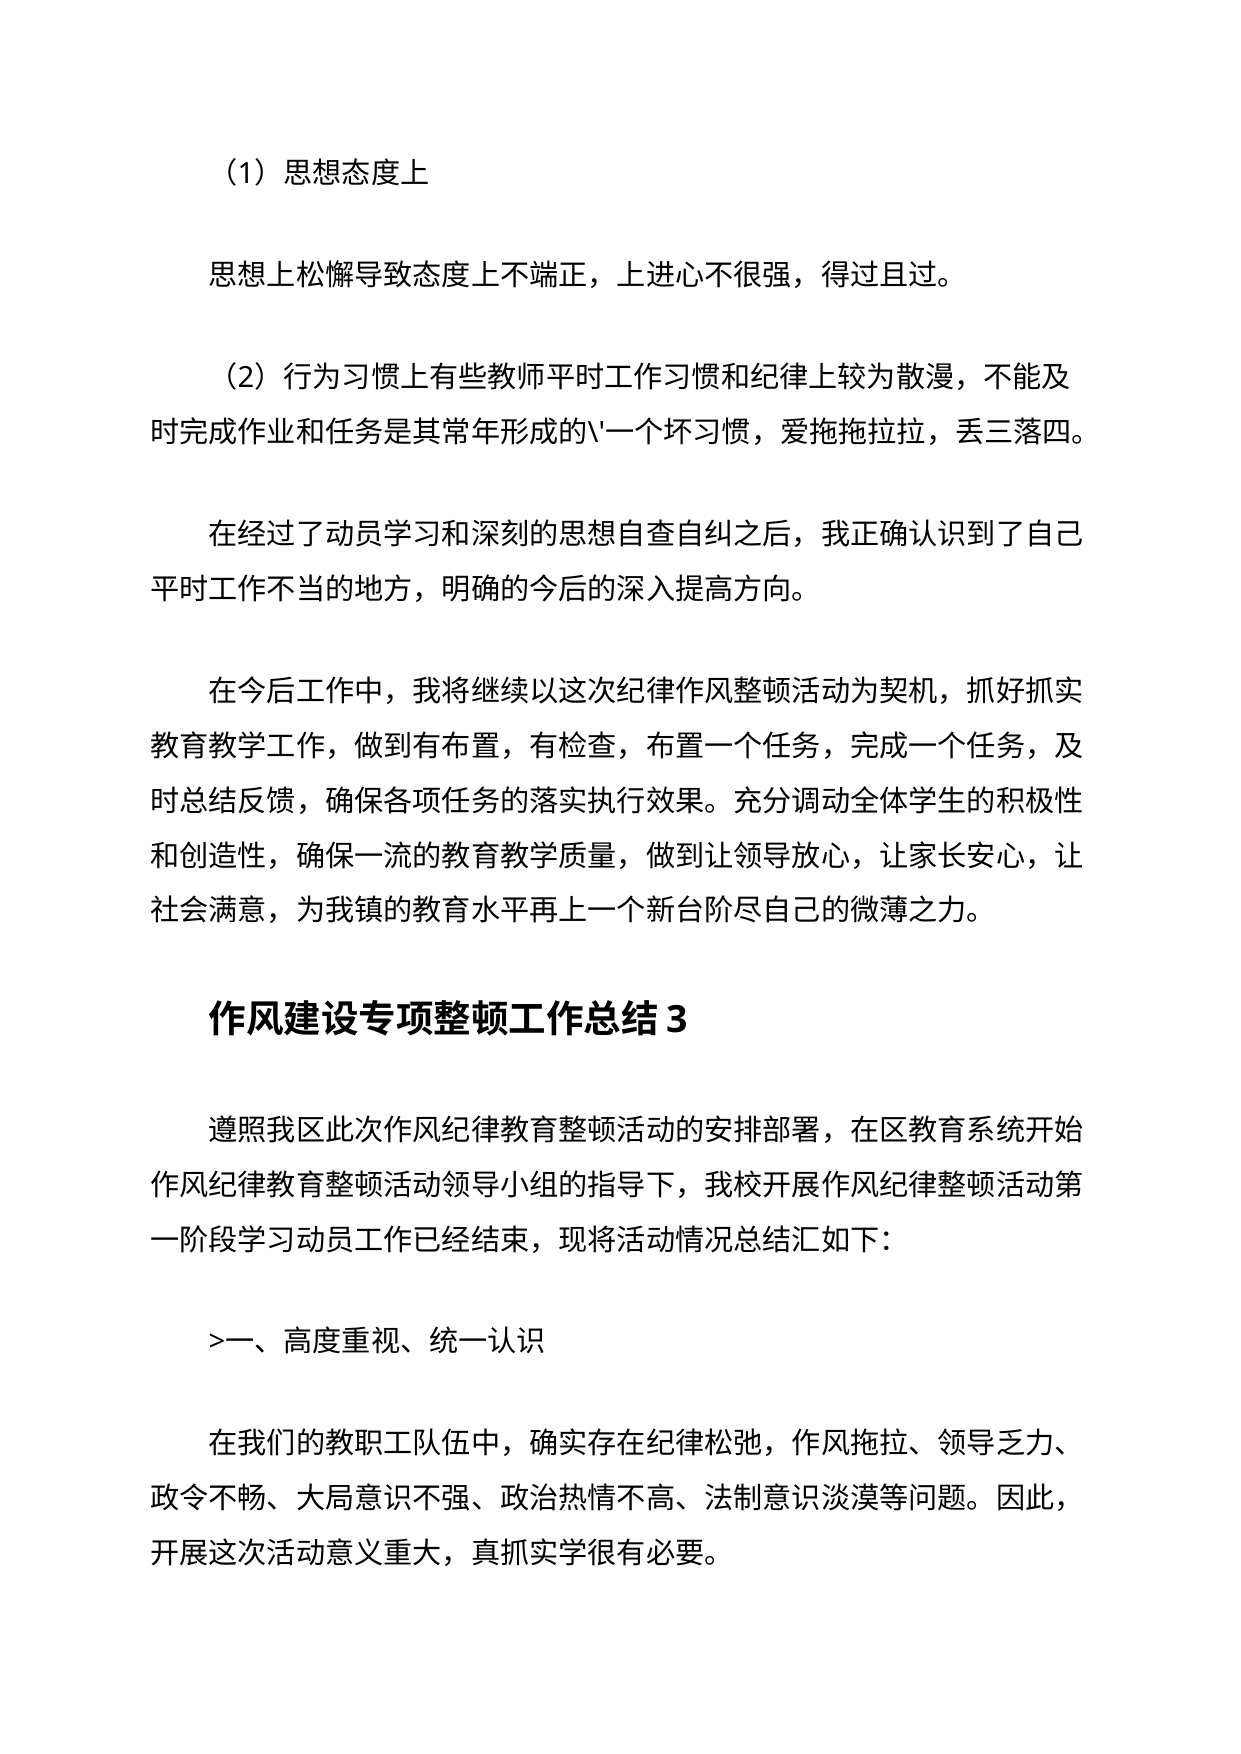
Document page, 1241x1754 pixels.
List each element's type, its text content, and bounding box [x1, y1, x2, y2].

text 在今后工作中，我将继续以这次纪律作风整顿活动为契机，抓好抓实教育教学工作，做到有布置，有检查，布置一个任务，完成一个任务，及时总结反馈，确保各项任务的落实执行效果。充分调动全体学生的积极性和创造性，确保一流的教育教学质量，做到让领导放心，让家长安心，让社会满意，为我镇的教育水平再上一个新台阶尽自己的微薄之力。 [150, 667, 1090, 929]
text （1）思想态度上 [150, 150, 1090, 192]
text 在经过了动员学习和深刻的思想自查自纠之后，我正确认识到了自己平时工作不当的地方，明确的今后的深入提高方向。 [150, 511, 1090, 608]
text （2）行为习惯上有些教师平时工作习惯和纪律上较为散漫，不能及时完成作业和任务是其常年形成的\'一个坏习惯，爱拖拖拉拉，丢三落四。 [150, 354, 1090, 451]
text 在我们的教职工队伍中，确实存在纪律松弛，作风拖拉、领导乏力、政令不畅、大局意识不强、政治热情不高、法制意识淡漠等问题。因此，开展这次活动意义重大，真抓实学很有必要。 [150, 1420, 1090, 1572]
text 思想上松懈导致态度上不端正，上进心不很强，得过且过。 [150, 252, 1090, 294]
text 作风建设专项整顿工作总结3 [150, 989, 1090, 1043]
text >一、高度重视、统一认识 [150, 1318, 1090, 1360]
text 遵照我区此次作风纪律教育整顿活动的安排部署，在区教育系统开始作风纪律教育整顿活动领导小组的指导下，我校开展作风纪律整顿活动第一阶段学习动员工作已经结束，现将活动情况总结汇如下： [150, 1106, 1090, 1258]
